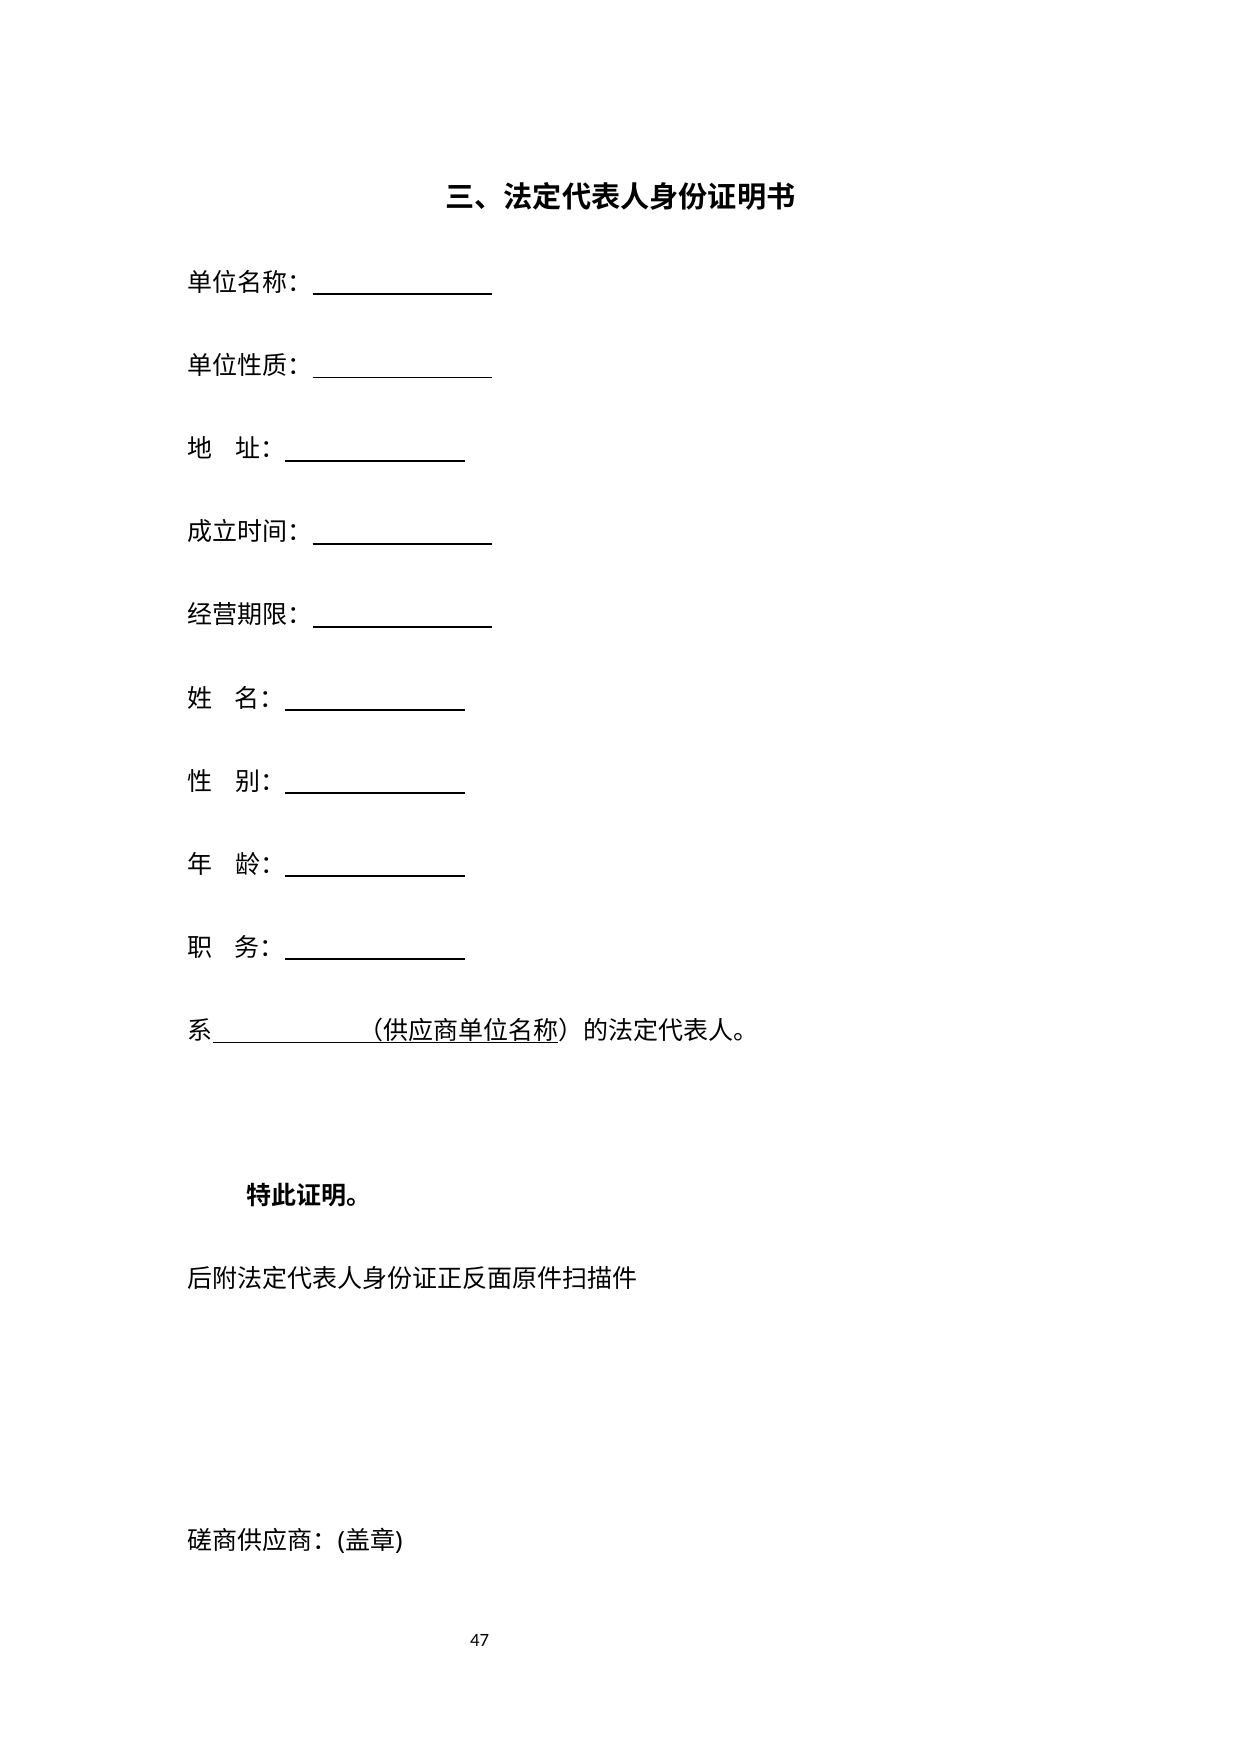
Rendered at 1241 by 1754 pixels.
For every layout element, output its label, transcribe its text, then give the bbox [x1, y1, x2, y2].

text 性 别： [187, 747, 1053, 812]
text 后附法定代表人身份证正反面原件扫描件 [187, 1244, 1053, 1309]
text 年 龄： [187, 830, 1053, 895]
text 磋商供应商：(盖章) [187, 1506, 1053, 1571]
text 系 （供应商单位名称）的法定代表人。 [187, 996, 1053, 1061]
text 地 址： [187, 414, 1053, 479]
text 职 务： [187, 913, 1053, 978]
text 经营期限： [187, 581, 1053, 646]
text 三、法定代表人身份证明书 [187, 162, 1053, 227]
text 单位名称： [187, 248, 1053, 313]
text 姓 名： [187, 664, 1053, 729]
text 单位性质： [187, 331, 1053, 396]
text 成立时间： [187, 497, 1053, 562]
text 特此证明。 [187, 1161, 1053, 1226]
